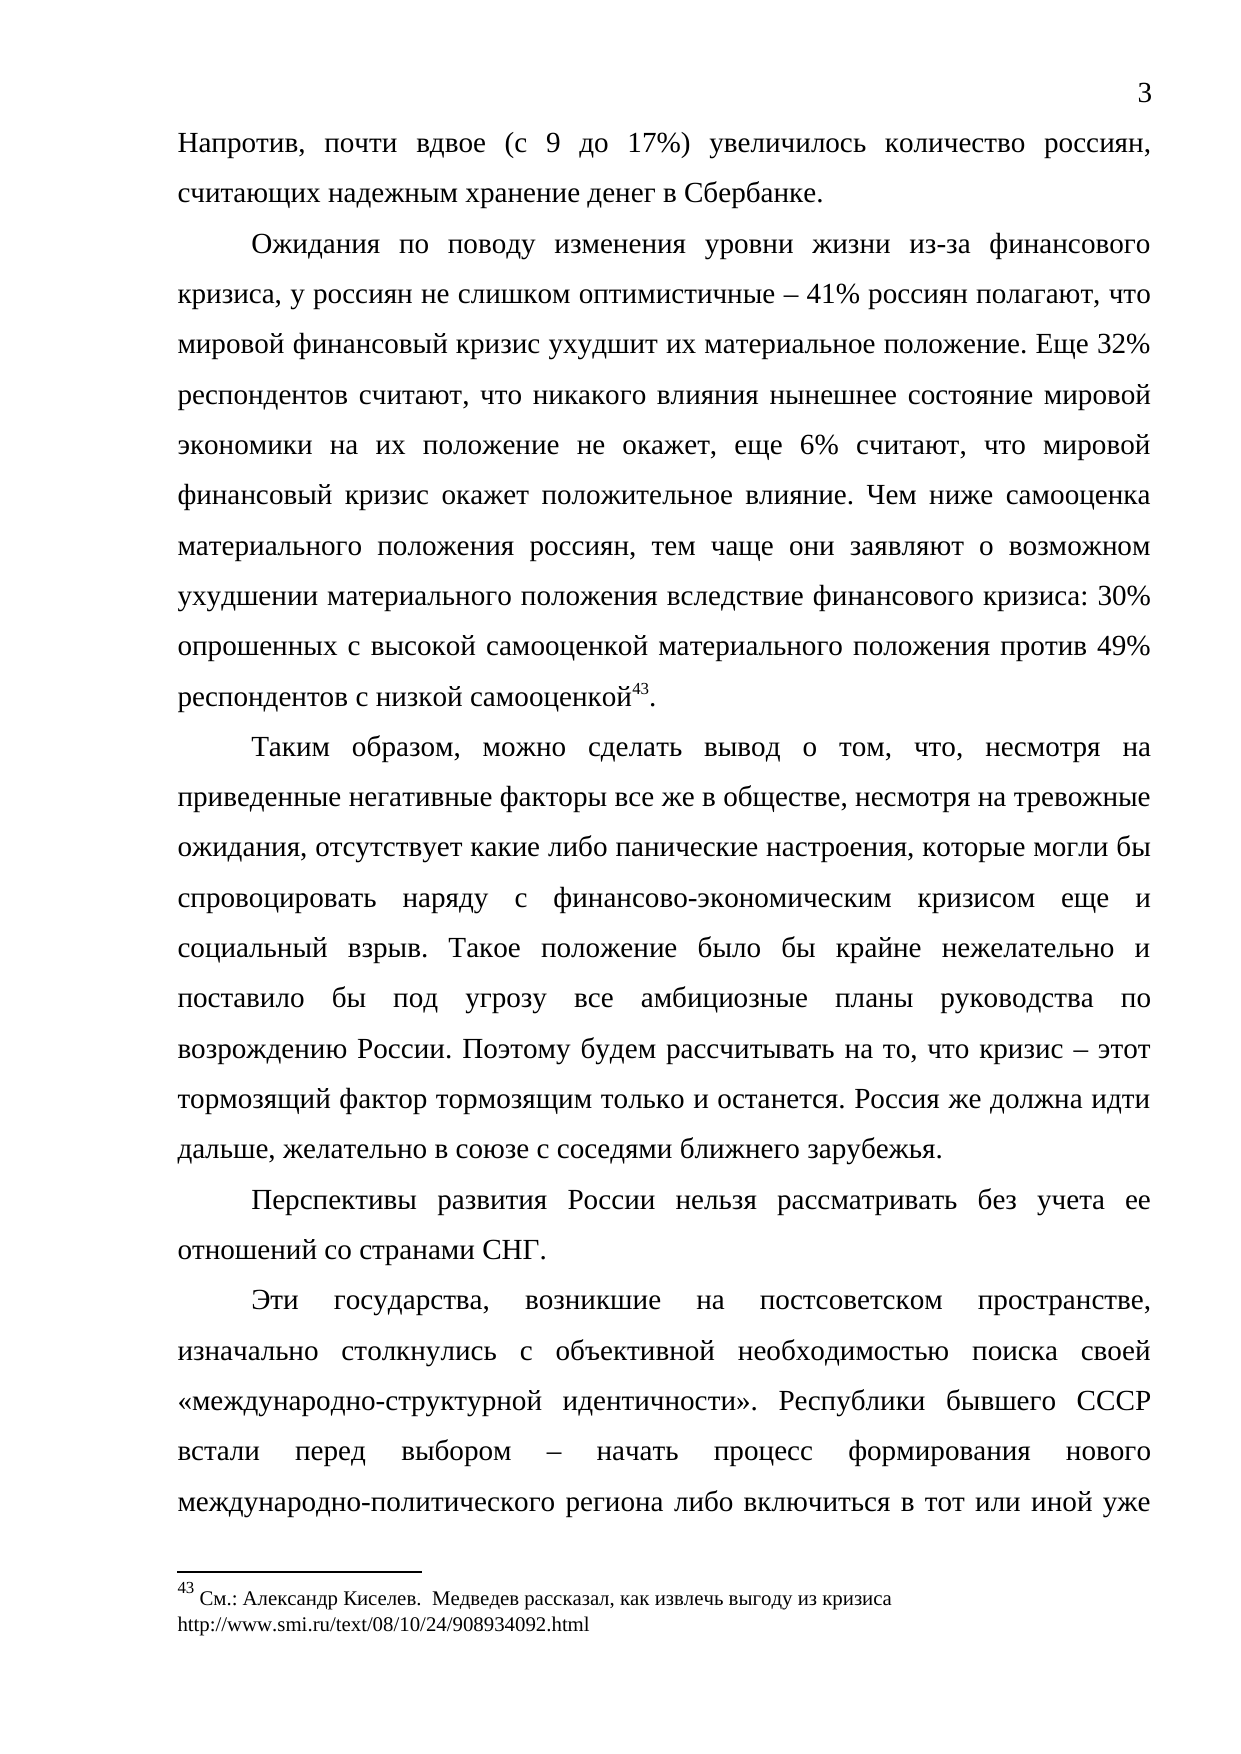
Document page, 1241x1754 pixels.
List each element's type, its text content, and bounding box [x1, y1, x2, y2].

text Таким образом, можно сделать вывод о том, что, несмотря на приведенные негативные факторы все же в обществе, несмотря на тревожные ожидания, отсутствует какие либо панические настроения, которые могли бы спровоцировать наряду с финансово-экономическим кризисом еще и социальный взрыв. Такое положение было бы крайне нежелательно и поставило бы под угрозу все амбициозные планы руководства по возрождению России. Поэтому будем рассчитывать на то, что кризис – этот тормозящий фактор тормозящим только и останется. Россия же должна идти дальше, желательно в союзе с соседями ближнего зарубежья. [177, 729, 1152, 1165]
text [177, 125, 1152, 209]
text Ожидания по поводу изменения уровни жизни из-за финансового кризиса, у россиян не слишком оптимистичные – 41% россиян полагают, что мировой финансовый кризис ухудшит их материальное положение. Еще 32% респондентов считают, что никакого влияния нынешнее состояние мировой экономики на их положение не окажет, еще 6% считают, что мировой финансовый кризис окажет положительное влияние. Чем ниже самооценка материального положения россиян, тем чаще они заявляют о возможном ухудшении материального положения вследствие финансового кризиса: 30% опрошенных с высокой самооценкой материального положения против 49% респондентов с низкой самооценкой. [177, 226, 1152, 712]
text Перспективы развития России нельзя рассматривать без учета ее отношений со странами СНГ. [177, 1182, 1152, 1266]
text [177, 1282, 1152, 1517]
